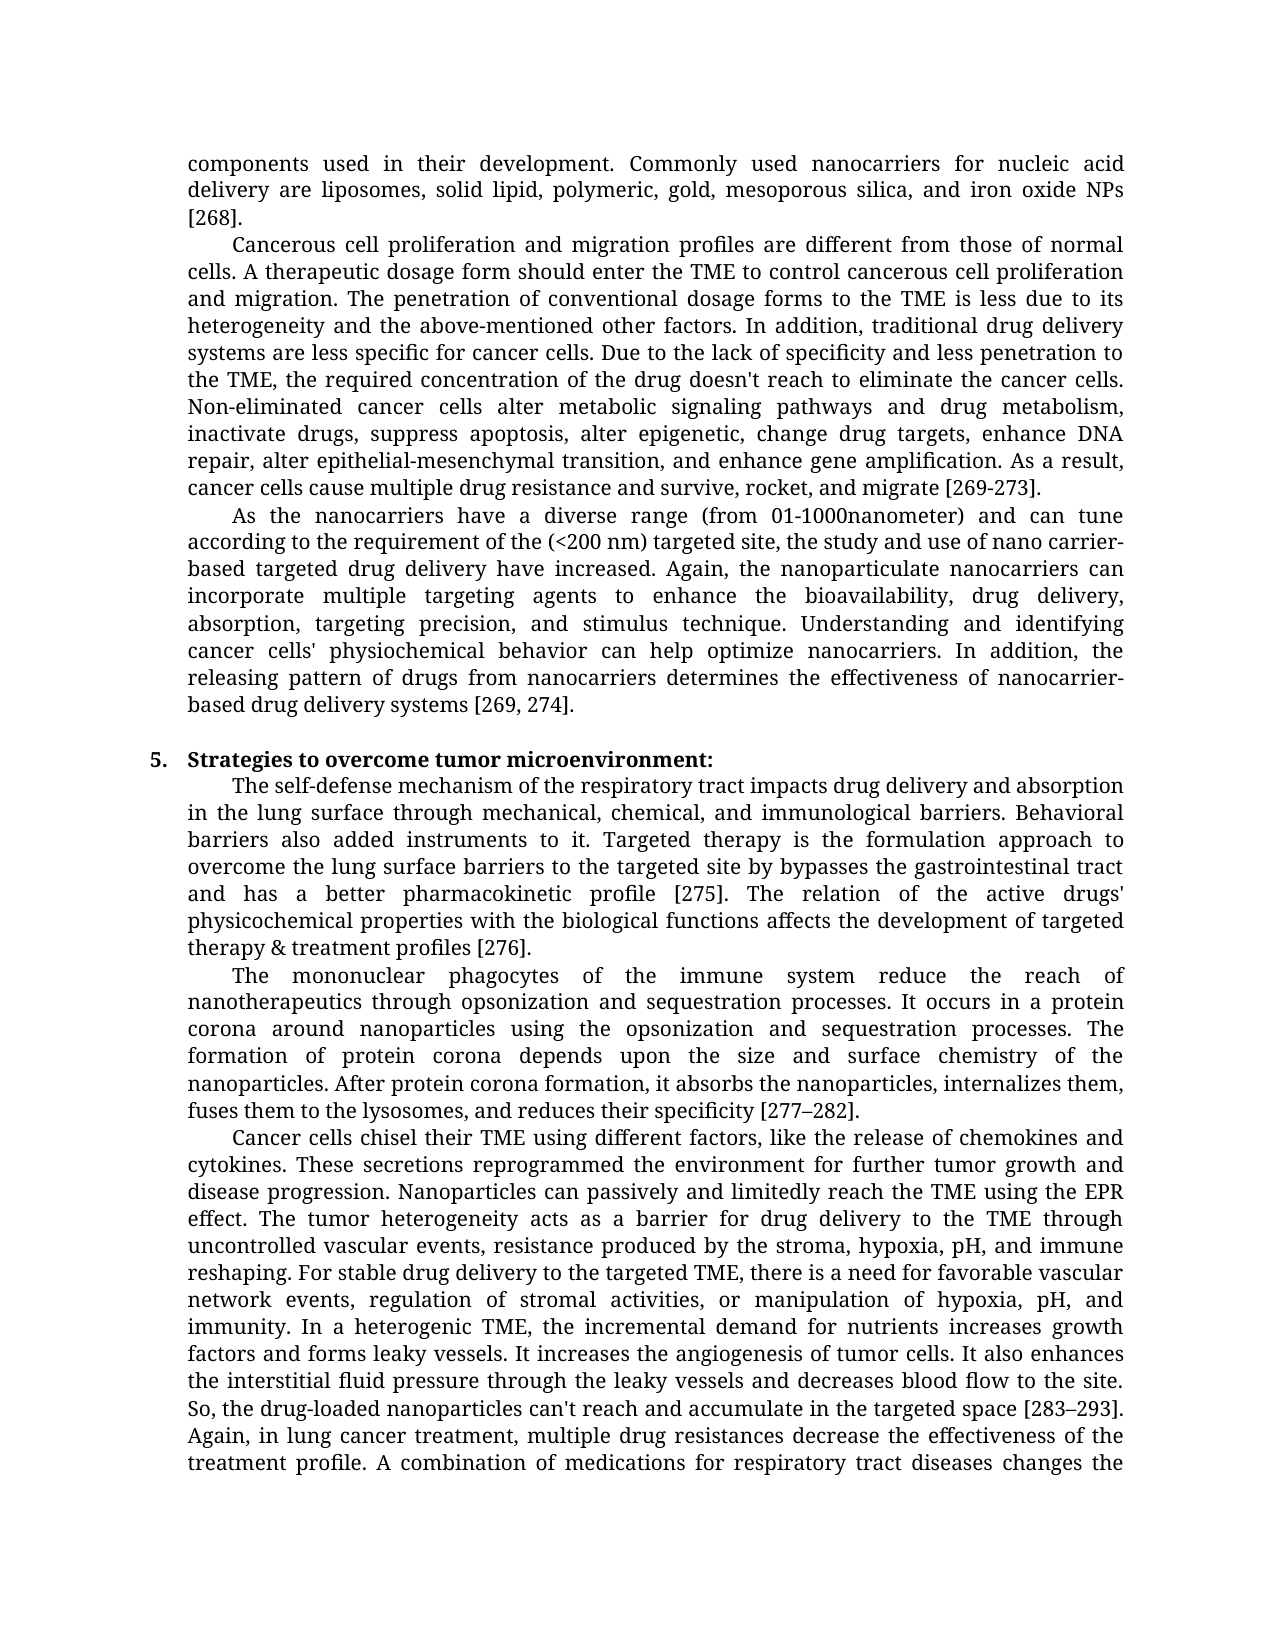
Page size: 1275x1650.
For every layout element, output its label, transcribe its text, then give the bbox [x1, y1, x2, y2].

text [187, 1260, 1125, 1476]
text The self-defense mechanism of the respiratory tract impacts drug delivery and absorption in the lung surface through mechanical, chemical, and immunological barriers. Behavioral barriers also added instruments to it. Targeted therapy is the formulation approach to overcome the lung surface barriers to the targeted site by bypasses the gastrointestinal tract and has a better pharmacokinetic profile [275]. The relation of the active drugs' physicochemical properties with the biological functions affects the development of targeted therapy & treatment profiles [276]. [187, 908, 1125, 1097]
text As the nanocarriers have a diverse range (from 01-1000nanometer) and can tune according to the requirement of the (<200 nm) targeted site, the study and use of nano carrier-based targeted drug delivery have increased. Again, the nanoparticulate nanocarriers can incorporate multiple targeting agents to enhance the bioavailability, drug delivery, absorption, targeting precision, and stimulus technique. Understanding and identifying cancer cells' physiochemical behavior can help optimize nanocarriers. In addition, the releasing pattern of drugs from nanocarriers determines the effectiveness of nanocarrier-based drug delivery systems [269, 274]. [187, 637, 1125, 854]
list Strategies to overcome tumor microenvironment: [150, 881, 1125, 908]
text Cancerous cell proliferation and migration profiles are different from those of normal cells. A therapeutic dosage form should enter the TME to control cancerous cell proliferation and migration. The penetration of conventional dosage forms to the TME is less due to its heterogeneity and the above-mentioned other factors. In addition, traditional drug delivery systems are less specific for cancer cells. Due to the lack of specificity and less penetration to the TME, the required concentration of the drug doesn't reach to eliminate the cancer cells. Non-eliminated cancer cells alter metabolic signaling pathways and drug metabolism, inactivate drugs, suppress apoptosis, alter epigenetic, change drug targets, enhance DNA repair, alter epithelial-mesenchymal transition, and enhance gene amplification. As a result, cancer cells cause multiple drug resistance and survive, rocket, and migrate [269-273]. [187, 367, 1125, 637]
text The mononuclear phagocytes of the immune system reduce the reach of nanotherapeutics through opsonization and sequestration processes. It occurs in a protein corona around nanoparticles using the opsonization and sequestration processes. The formation of protein corona depends upon the size and surface chemistry of the nanoparticles. After protein corona formation, it absorbs the nanoparticles, internalizes them, fuses them to the lysosomes, and reduces their specificity [277–282]. [187, 1097, 1125, 1260]
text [187, 150, 1125, 367]
